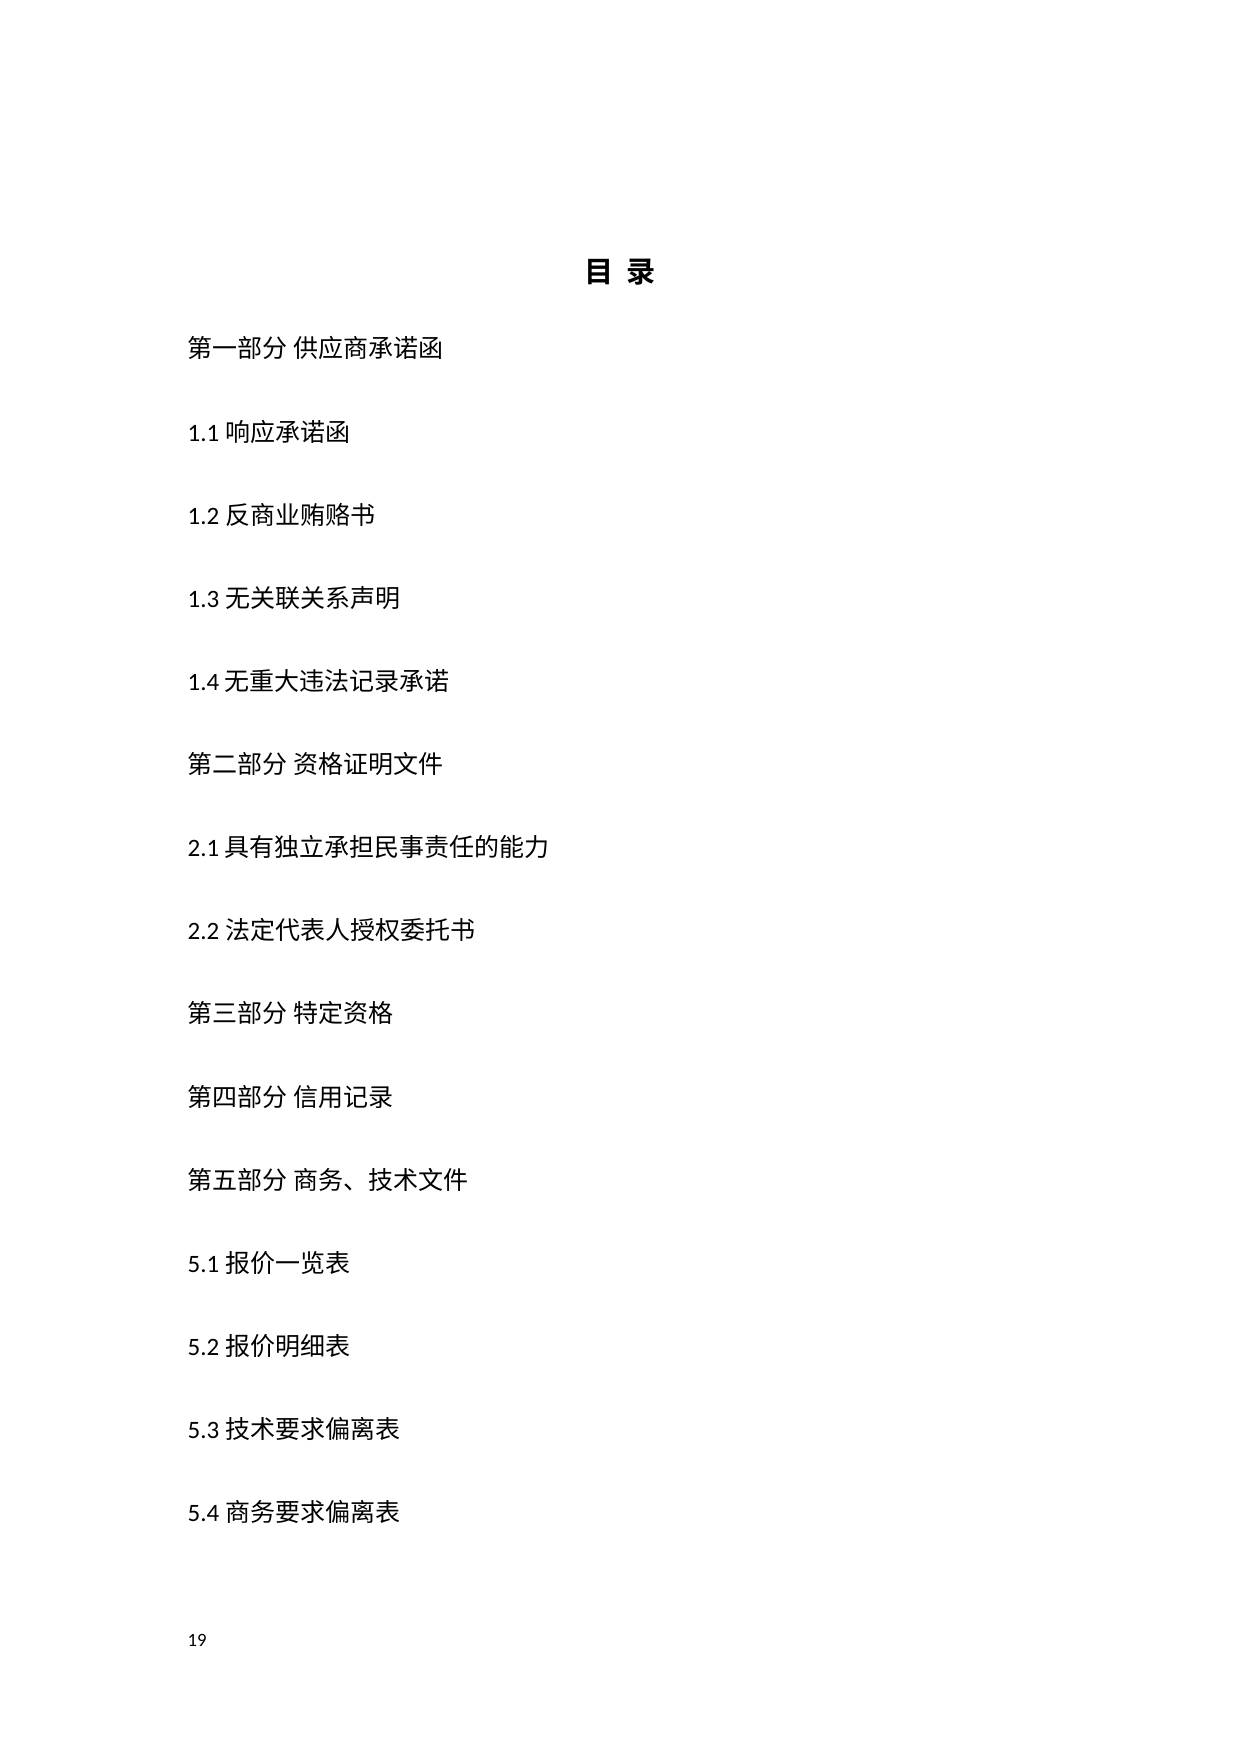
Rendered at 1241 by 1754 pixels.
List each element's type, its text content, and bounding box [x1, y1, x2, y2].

list 无关联关系声明 [187, 564, 1053, 629]
list 反商业贿赂书 [187, 481, 1053, 546]
list 1.4无重大违法记录承诺 [187, 647, 1053, 712]
list 资格证明文件 [187, 730, 1053, 795]
subtitle 第五部分 商务、技术文件 [187, 1146, 1053, 1211]
list 5.2 报价明细表 [187, 1312, 1053, 1377]
subtitle 目 录 [187, 237, 1053, 302]
list 第三部分 特定资格 [187, 979, 1053, 1044]
list 5.4 商务要求偏离表 [187, 1478, 1053, 1543]
list 5.3 技术要求偏离表 [187, 1395, 1053, 1460]
list 供应商承诺函 [187, 314, 1053, 379]
subtitle 第四部分 信用记录 [187, 1063, 1053, 1128]
list 2.1具有独立承担民事责任的能力 [187, 813, 1053, 878]
list 5.1 报价一览表 [187, 1229, 1053, 1294]
list 2.2 法定代表人授权委托书 [187, 896, 1053, 961]
list 响应承诺函 [187, 398, 1053, 463]
